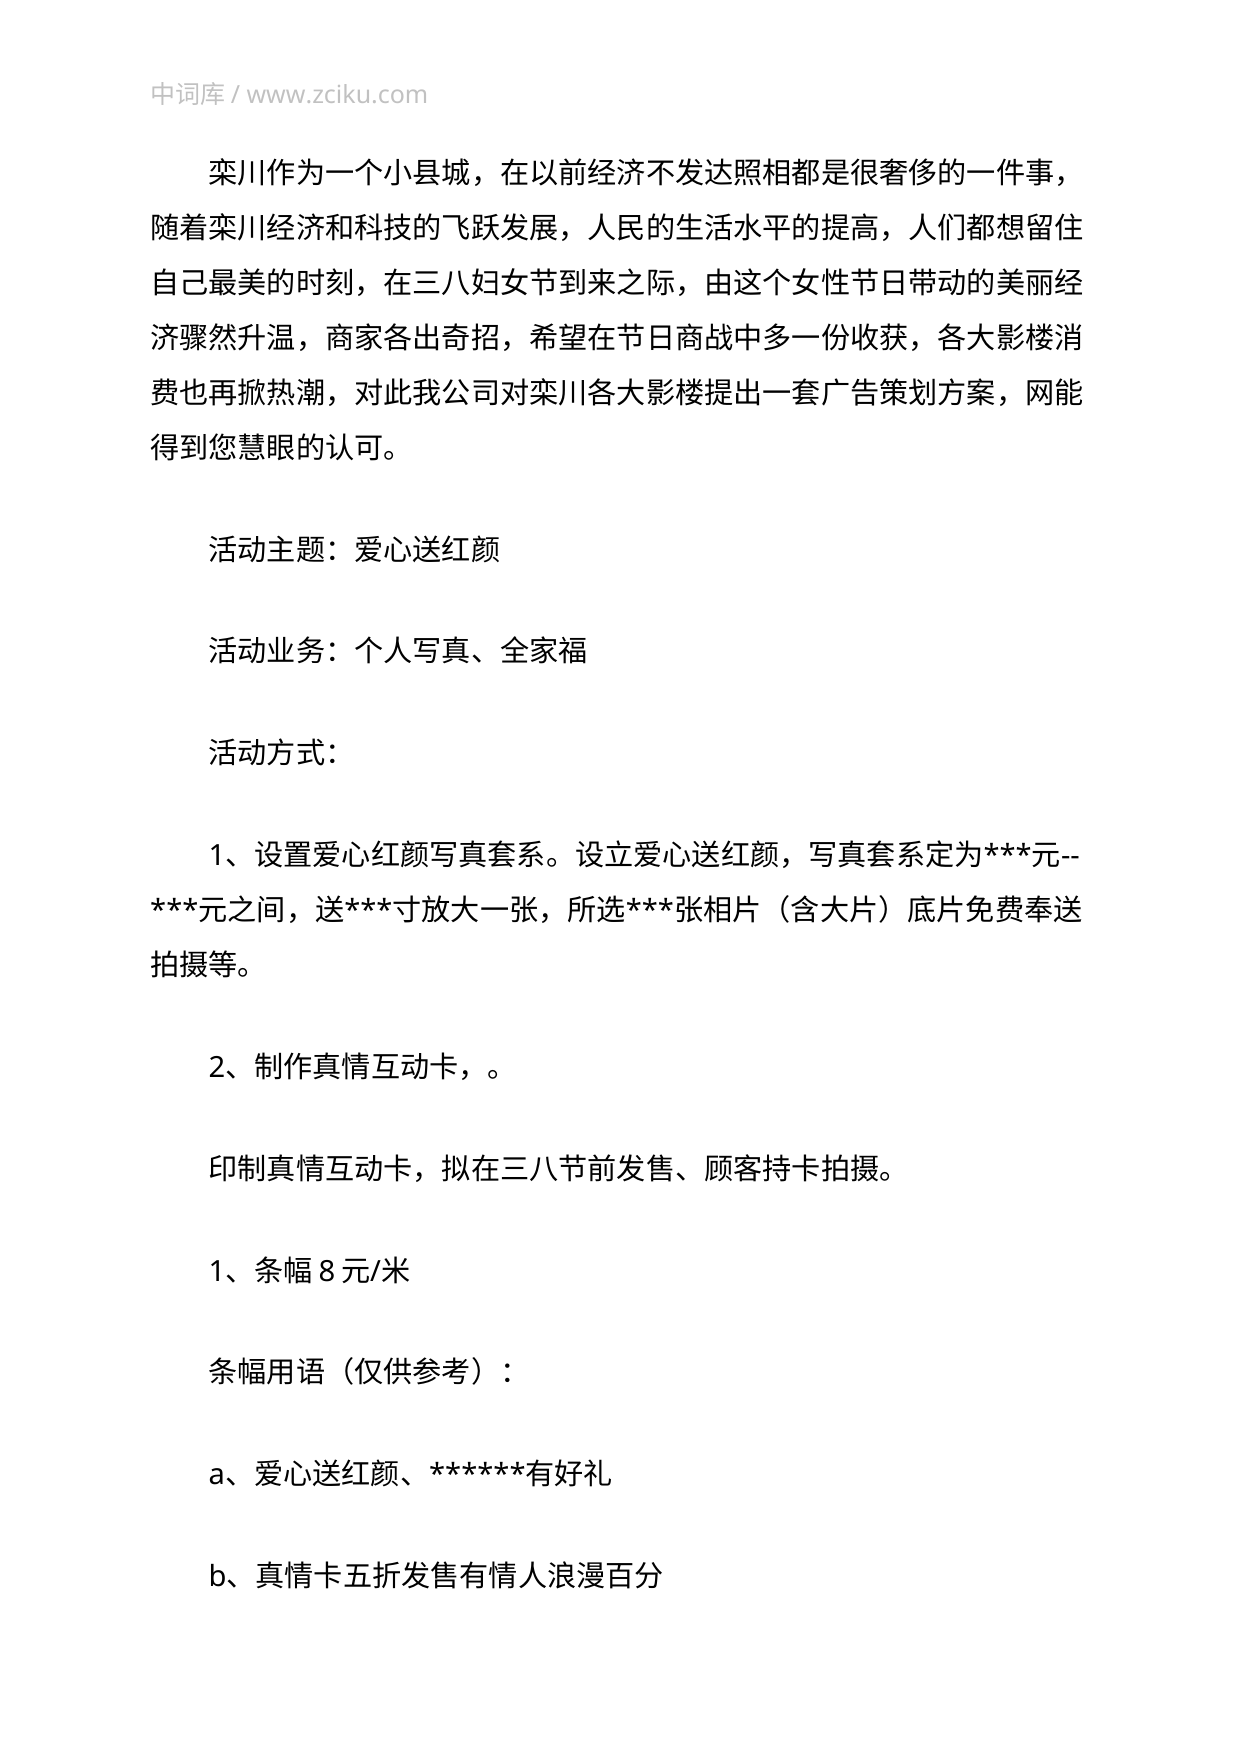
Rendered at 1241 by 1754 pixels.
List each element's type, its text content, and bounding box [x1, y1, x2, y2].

text 栾川作为一个小县城，在以前经济不发达照相都是很奢侈的一件事，随着栾川经济和科技的飞跃发展，人民的生活水平的提高，人们都想留住自己最美的时刻，在三八妇女节到来之际，由这个女性节日带动的美丽经济骤然升温，商家各出奇招，希望在节日商战中多一份收获，各大影楼消费也再掀热潮，对此我公司对栾川各大影楼提出一套广告策划方案，网能得到您慧眼的认可。 [150, 150, 1090, 467]
text 条幅用语（仅供参考）： [150, 1349, 1090, 1391]
text a、爱心送红颜、******有好礼 [150, 1451, 1090, 1493]
text 活动业务：个人写真、全家福 [150, 628, 1090, 670]
text 活动主题：爱心送红颜 [150, 526, 1090, 568]
text 1、条幅8元/米 [150, 1247, 1090, 1289]
text 活动方式： [150, 730, 1090, 772]
text 印制真情互动卡，拟在三八节前发售、顾客持卡拍摄。 [150, 1145, 1090, 1188]
text 1、设置爱心红颜写真套系。设立爱心送红颜，写真套系定为***元--***元之间，送***寸放大一张，所选***张相片（含大片）底片免费奉送拍摄等。 [150, 832, 1090, 984]
text 2、制作真情互动卡，。 [150, 1043, 1090, 1086]
text b、真情卡五折发售有情人浪漫百分 [150, 1553, 1090, 1595]
